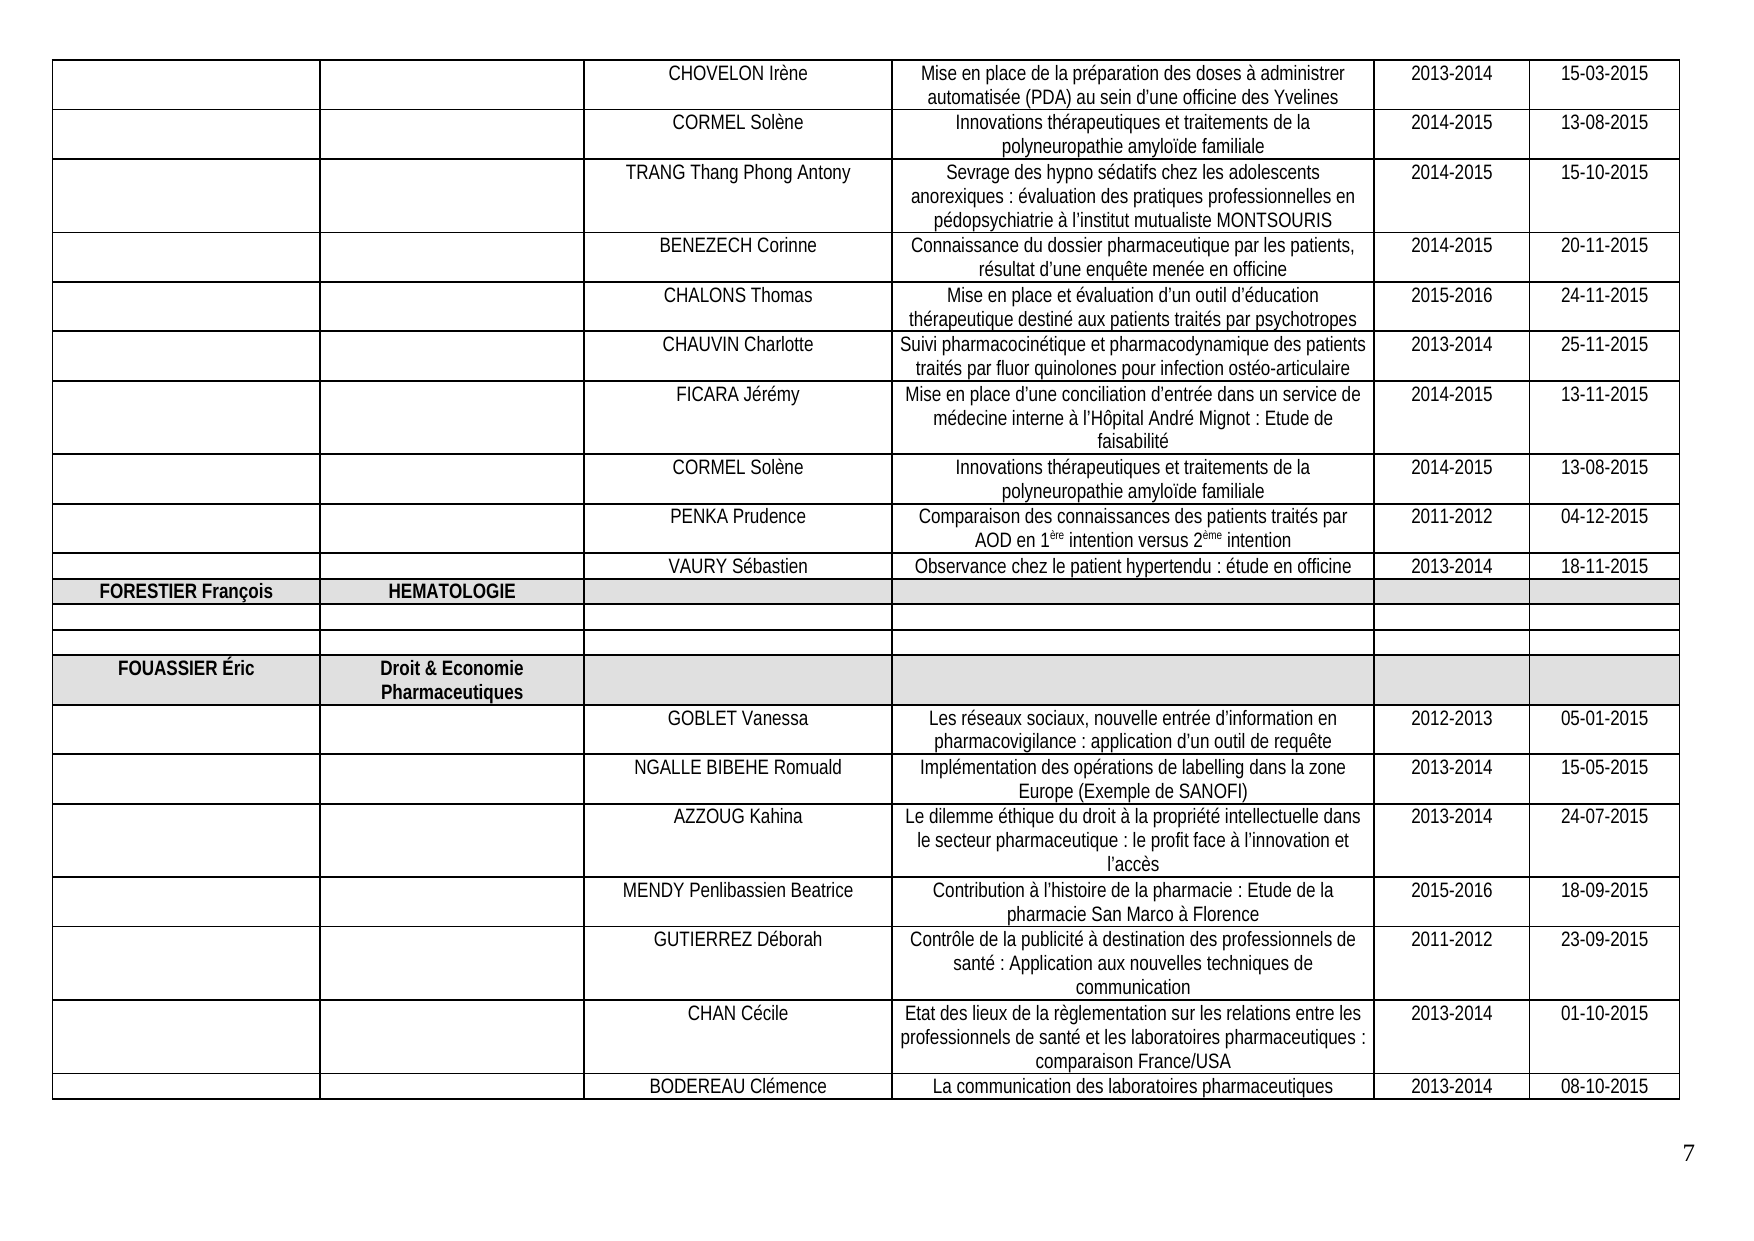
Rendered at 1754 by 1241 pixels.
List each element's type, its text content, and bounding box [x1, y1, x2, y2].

table_cell HEMATOLOGIE [321, 580, 583, 603]
table_cell [585, 605, 891, 629]
table_cell [893, 605, 1373, 629]
table_cell 18-09-2015 [1530, 878, 1679, 926]
table_cell [1375, 605, 1529, 629]
table_cell [1375, 631, 1529, 654]
table_cell [1375, 580, 1529, 603]
table_cell MENDY Penlibassien Beatrice [585, 878, 891, 926]
table_cell 15-10-2015 [1530, 160, 1679, 231]
table_cell FORESTIER François [53, 580, 319, 603]
table_cell 23-09-2015 [1530, 927, 1679, 999]
table_cell 2015-2016 [1375, 878, 1529, 926]
table_cell Droit & Economie Pharmaceutiques [321, 656, 583, 704]
table_cell 2013-2014 [1375, 1001, 1529, 1073]
table_cell 2014-2015 [1375, 382, 1529, 453]
table_cell [321, 233, 583, 281]
table_cell 2015-2016 [1375, 283, 1529, 330]
table_cell [53, 110, 319, 158]
table_cell [321, 110, 583, 158]
table_cell [321, 805, 583, 876]
table_cell [53, 160, 319, 231]
table_cell [53, 554, 319, 578]
table_cell FICARA Jérémy [585, 382, 891, 453]
table_cell [1530, 605, 1679, 629]
table_cell Comparaison des connaissances des patients traités par AOD en 1ère intention versus 2ème intention [893, 505, 1373, 552]
table_cell 2013-2014 [1375, 332, 1529, 380]
table_cell CHALONS Thomas [585, 283, 891, 330]
table_cell [893, 631, 1373, 654]
table_cell VAURY Sébastien [585, 554, 891, 578]
table_cell GUTIERREZ Déborah [585, 927, 891, 999]
table_cell [321, 631, 583, 654]
table_cell [53, 382, 319, 453]
table_cell [53, 1074, 319, 1098]
table_cell Contrôle de la publicité à destination des professionnels de santé : Application aux nouvelles techniques de communication [893, 927, 1373, 999]
table_cell La communication des laboratoires pharmaceutiques [893, 1074, 1373, 1098]
table_cell NGALLE BIBEHE Romuald [585, 755, 891, 803]
table_cell [321, 283, 583, 330]
table_cell TRANG Thang Phong Antony [585, 160, 891, 231]
table_cell [321, 382, 583, 453]
table_cell [53, 1001, 319, 1073]
table_cell CHOVELON Irène [585, 61, 891, 108]
table_cell [893, 580, 1373, 603]
table_cell [321, 755, 583, 803]
table_cell Connaissance du dossier pharmaceutique par les patients, résultat d’une enquête menée en officine [893, 233, 1373, 281]
table_cell [53, 805, 319, 876]
table_cell Le dilemme éthique du droit à la propriété intellectuelle dans le secteur pharmaceutique : le profit face à l’innovation et l’accès [893, 805, 1373, 876]
table_cell 25-11-2015 [1530, 332, 1679, 380]
table_cell 13-08-2015 [1530, 110, 1679, 158]
table_cell [321, 605, 583, 629]
table_cell 2013-2014 [1375, 1074, 1529, 1098]
table_cell [321, 554, 583, 578]
table_cell 2013-2014 [1375, 554, 1529, 578]
table_cell CORMEL Solène [585, 455, 891, 503]
table_cell [321, 927, 583, 999]
table_cell [53, 455, 319, 503]
table_cell [321, 706, 583, 753]
table_cell Les réseaux sociaux, nouvelle entrée d’information en pharmacovigilance : application d’un outil de requête [893, 706, 1373, 753]
table_cell 15-05-2015 [1530, 755, 1679, 803]
table_cell Implémentation des opérations de labelling dans la zone Europe (Exemple de SANOFI) [893, 755, 1373, 803]
table_cell [321, 160, 583, 231]
table_cell [53, 283, 319, 330]
table_cell [53, 505, 319, 552]
table_cell 08-10-2015 [1530, 1074, 1679, 1098]
table_cell 20-11-2015 [1530, 233, 1679, 281]
table_cell 18-11-2015 [1530, 554, 1679, 578]
table_cell [53, 605, 319, 629]
table_cell [321, 878, 583, 926]
table_cell 05-01-2015 [1530, 706, 1679, 753]
table_cell [321, 505, 583, 552]
table_cell [321, 61, 583, 108]
table_cell 15-03-2015 [1530, 61, 1679, 108]
table_cell [585, 580, 891, 603]
table_cell 2013-2014 [1375, 755, 1529, 803]
table_cell FOUASSIER Éric [53, 656, 319, 704]
table_cell [1530, 631, 1679, 654]
table_cell Suivi pharmacocinétique et pharmacodynamique des patients traités par fluor quinolones pour infection ostéo-articulaire [893, 332, 1373, 380]
table_cell [53, 233, 319, 281]
table_cell CORMEL Solène [585, 110, 891, 158]
table_cell [1375, 656, 1529, 704]
table_cell Observance chez le patient hypertendu : étude en officine [893, 554, 1373, 578]
table_cell BODEREAU Clémence [585, 1074, 891, 1098]
table_cell [321, 455, 583, 503]
table_cell Innovations thérapeutiques et traitements de la polyneuropathie amyloïde familiale [893, 455, 1373, 503]
table_cell 2014-2015 [1375, 160, 1529, 231]
table_cell [1530, 656, 1679, 704]
table_cell 2014-2015 [1375, 233, 1529, 281]
table_cell CHAN Cécile [585, 1001, 891, 1073]
table_cell Mise en place d’une conciliation d’entrée dans un service de médecine interne à l’Hôpital André Mignot : Etude de faisabilité [893, 382, 1373, 453]
table_cell 13-08-2015 [1530, 455, 1679, 503]
table_cell Mise en place de la préparation des doses à administrer automatisée (PDA) au sein d’une officine des Yvelines [893, 61, 1373, 108]
table_cell Etat des lieux de la règlementation sur les relations entre les professionnels de santé et les laboratoires pharmaceutiques : comparaison France/USA [893, 1001, 1373, 1073]
table_cell [321, 332, 583, 380]
table_cell 2014-2015 [1375, 455, 1529, 503]
table_cell 2014-2015 [1375, 110, 1529, 158]
table_cell [53, 332, 319, 380]
table_cell [53, 631, 319, 654]
table_cell 2011-2012 [1375, 927, 1529, 999]
table_cell Mise en place et évaluation d’un outil d’éducation thérapeutique destiné aux patients traités par psychotropes [893, 283, 1373, 330]
table_cell [1530, 580, 1679, 603]
table_cell [321, 1074, 583, 1098]
table_cell 2013-2014 [1375, 805, 1529, 876]
table_cell 04-12-2015 [1530, 505, 1679, 552]
table_cell [53, 927, 319, 999]
table_cell [893, 656, 1373, 704]
table_cell Contribution à l’histoire de la pharmacie : Etude de la pharmacie San Marco à Florence [893, 878, 1373, 926]
table_cell [53, 878, 319, 926]
table_cell 2013-2014 [1375, 61, 1529, 108]
table_cell 13-11-2015 [1530, 382, 1679, 453]
table_cell Innovations thérapeutiques et traitements de la polyneuropathie amyloïde familiale [893, 110, 1373, 158]
table_cell [53, 755, 319, 803]
table_cell 24-07-2015 [1530, 805, 1679, 876]
table_cell PENKA Prudence [585, 505, 891, 552]
table_cell 01-10-2015 [1530, 1001, 1679, 1073]
table_cell BENEZECH Corinne [585, 233, 891, 281]
table_cell 24-11-2015 [1530, 283, 1679, 330]
table_cell CHAUVIN Charlotte [585, 332, 891, 380]
table_cell [53, 61, 319, 108]
table_cell [53, 706, 319, 753]
table_cell Sevrage des hypno sédatifs chez les adolescents anorexiques : évaluation des pratiques professionnelles en pédopsychiatrie à l’institut mutualiste MONTSOURIS [893, 160, 1373, 231]
table_cell [321, 1001, 583, 1073]
table_cell 2012-2013 [1375, 706, 1529, 753]
table_cell [585, 631, 891, 654]
table_cell AZZOUG Kahina [585, 805, 891, 876]
table_cell [585, 656, 891, 704]
table_cell GOBLET Vanessa [585, 706, 891, 753]
table_cell 2011-2012 [1375, 505, 1529, 552]
